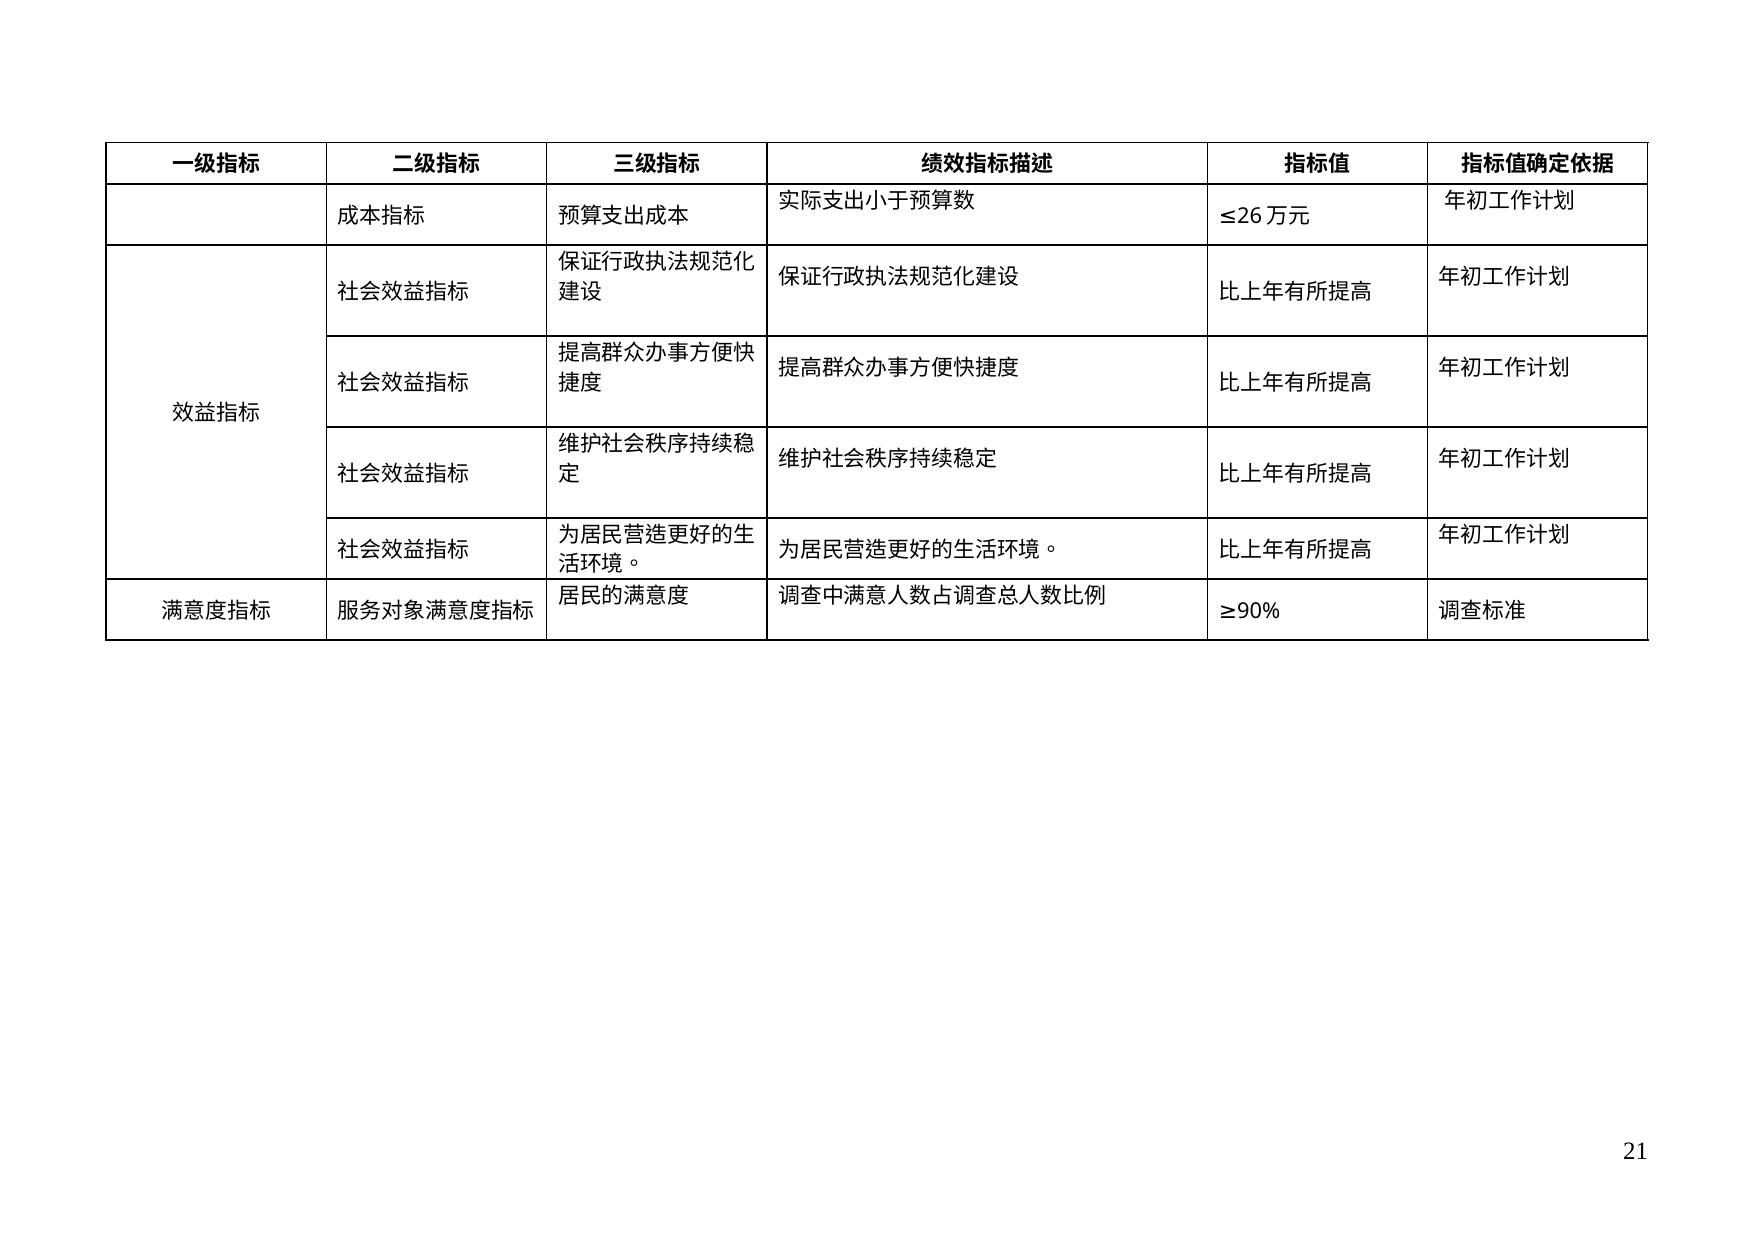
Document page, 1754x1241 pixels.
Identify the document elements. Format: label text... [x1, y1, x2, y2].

table_cell ≤26万元 [1208, 185, 1427, 244]
table_cell 成本指标 [327, 185, 546, 244]
table_cell 年初工作计划 [1428, 337, 1647, 426]
table_header 二级指标 [327, 143, 546, 183]
table_cell 为居民营造更好的生活环境。 [547, 519, 766, 578]
table_cell 预算支出成本 [547, 185, 766, 244]
table_header 一级指标 [107, 143, 326, 183]
table_cell 年初工作计划 [1428, 246, 1647, 335]
table_cell 维护社会秩序持续稳定 [768, 428, 1207, 517]
table_cell ≥90% [1208, 580, 1427, 639]
table_cell 实际支出小于预算数 [768, 185, 1207, 244]
table_cell 调查标准 [1428, 580, 1647, 639]
table_cell 社会效益指标 [327, 519, 546, 578]
table_cell 保证行政执法规范化建设 [547, 246, 766, 335]
table_cell 比上年有所提高 [1208, 428, 1427, 517]
table_cell 维护社会秩序持续稳定 [547, 428, 766, 517]
table_cell 社会效益指标 [327, 337, 546, 426]
table_cell 提高群众办事方便快捷度 [768, 337, 1207, 426]
table_cell 比上年有所提高 [1208, 246, 1427, 335]
table_cell 服务对象满意度指标 [327, 580, 546, 639]
table_cell 保证行政执法规范化建设 [768, 246, 1207, 335]
table_cell 社会效益指标 [327, 428, 546, 517]
table_cell 年初工作计划 [1428, 519, 1647, 578]
table_header 指标值确定依据 [1428, 143, 1647, 183]
table_header 绩效指标描述 [768, 143, 1207, 183]
table_cell 满意度指标 [107, 580, 326, 639]
table_cell 社会效益指标 [327, 246, 546, 335]
table_cell 年初工作计划 [1428, 428, 1647, 517]
table_cell 效益指标 [107, 246, 326, 578]
table_cell 居民的满意度 [547, 580, 766, 639]
table_header 指标值 [1208, 143, 1427, 183]
table_header 三级指标 [547, 143, 766, 183]
table_cell 比上年有所提高 [1208, 337, 1427, 426]
table_cell 比上年有所提高 [1208, 519, 1427, 578]
table_cell 调查中满意人数占调查总人数比例 [768, 580, 1207, 639]
table_cell 为居民营造更好的生活环境。 [768, 519, 1207, 578]
table_cell 提高群众办事方便快捷度 [547, 337, 766, 426]
table_cell 年初工作计划 [1428, 185, 1647, 244]
